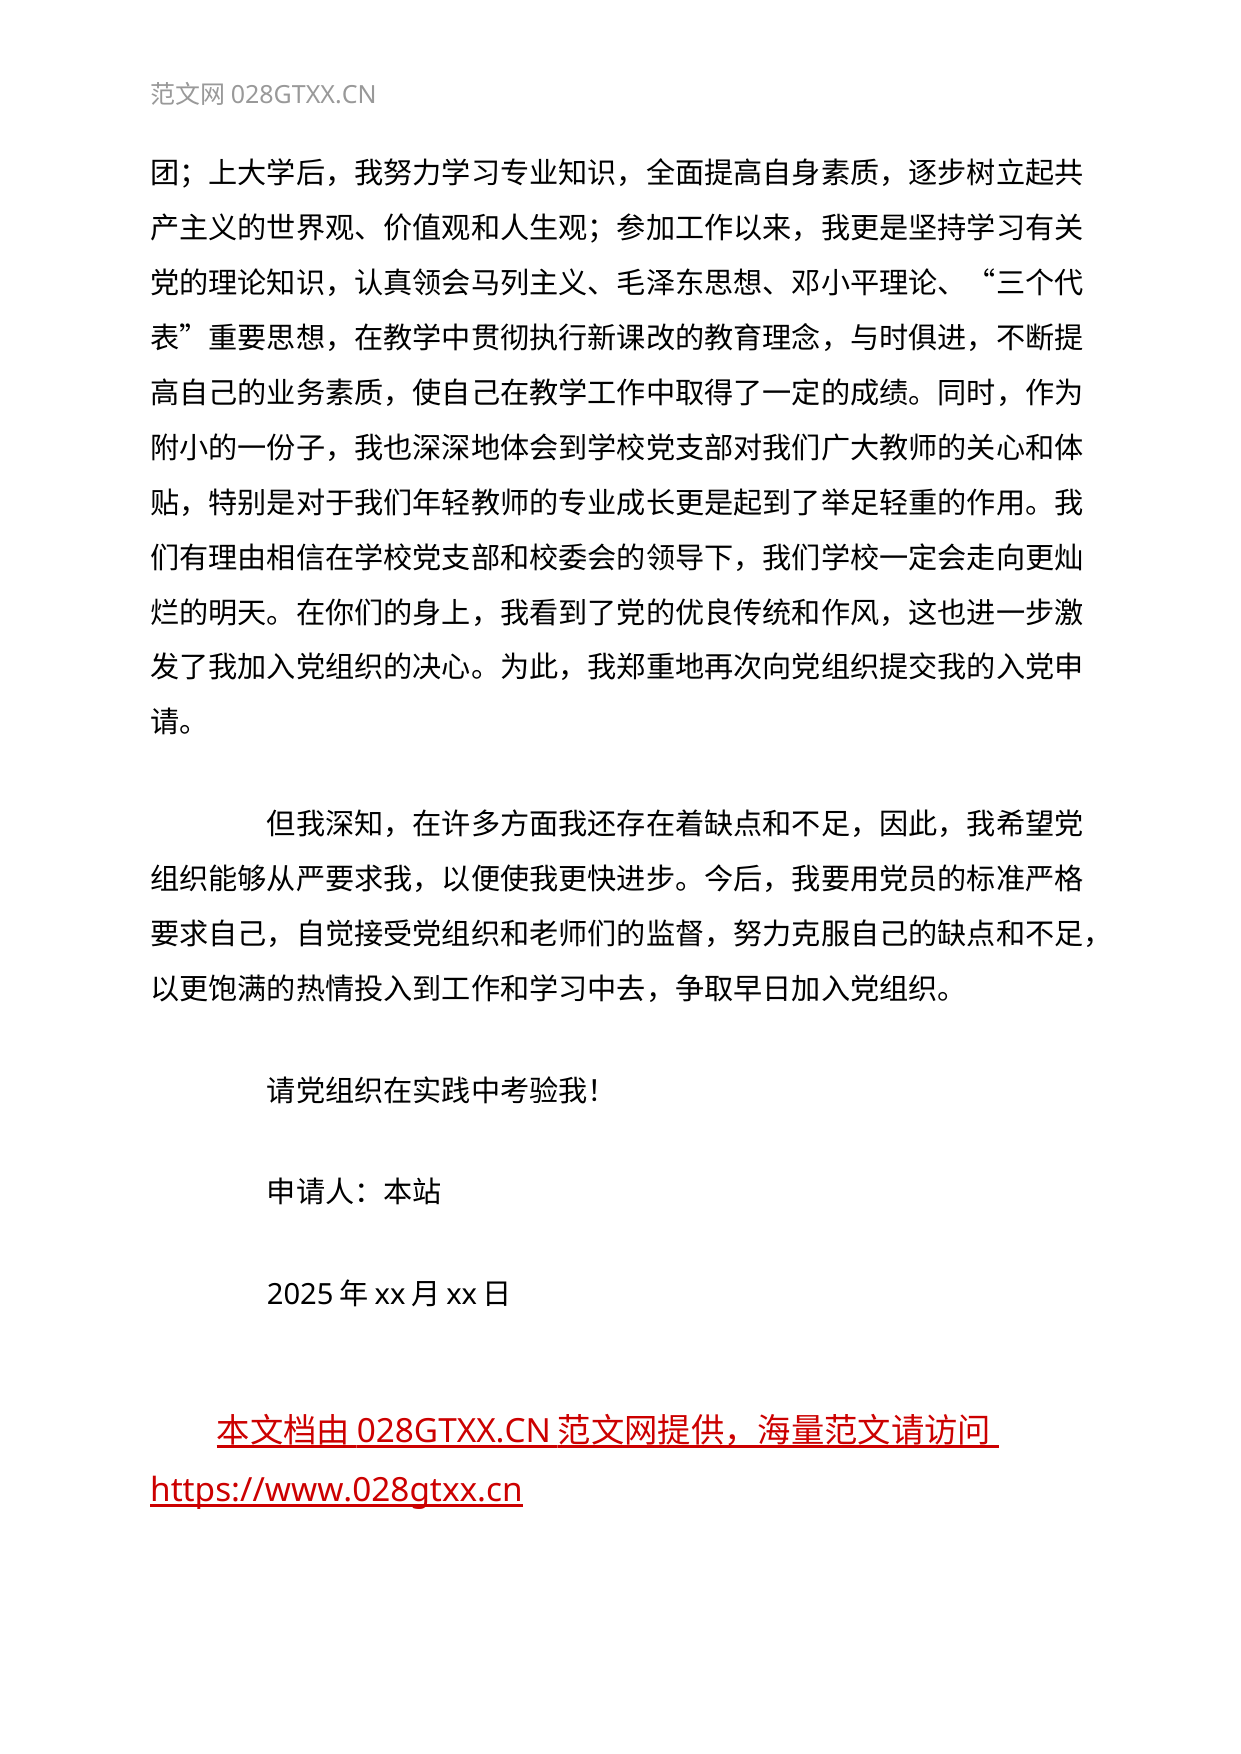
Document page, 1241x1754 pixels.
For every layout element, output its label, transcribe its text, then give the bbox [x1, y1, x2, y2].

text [150, 150, 1090, 741]
text 本文档由028GTXX.CN范文网提供，海量范文请访问 https://www.028gtxx.cn [150, 1404, 1090, 1511]
text 但我深知，在许多方面我还存在着缺点和不足，因此，我希望党组织能够从严要求我，以便使我更快进步。今后，我要用党员的标准严格要求自己，自觉接受党组织和老师们的监督，努力克服自己的缺点和不足，以更饱满的热情投入到工作和学习中去，争取早日加入党组织。 [150, 801, 1090, 1008]
text 2025年xx月xx日 [150, 1271, 1090, 1313]
text 请党组织在实践中考验我！ [150, 1067, 1090, 1109]
text 申请人：本站 [150, 1169, 1090, 1211]
